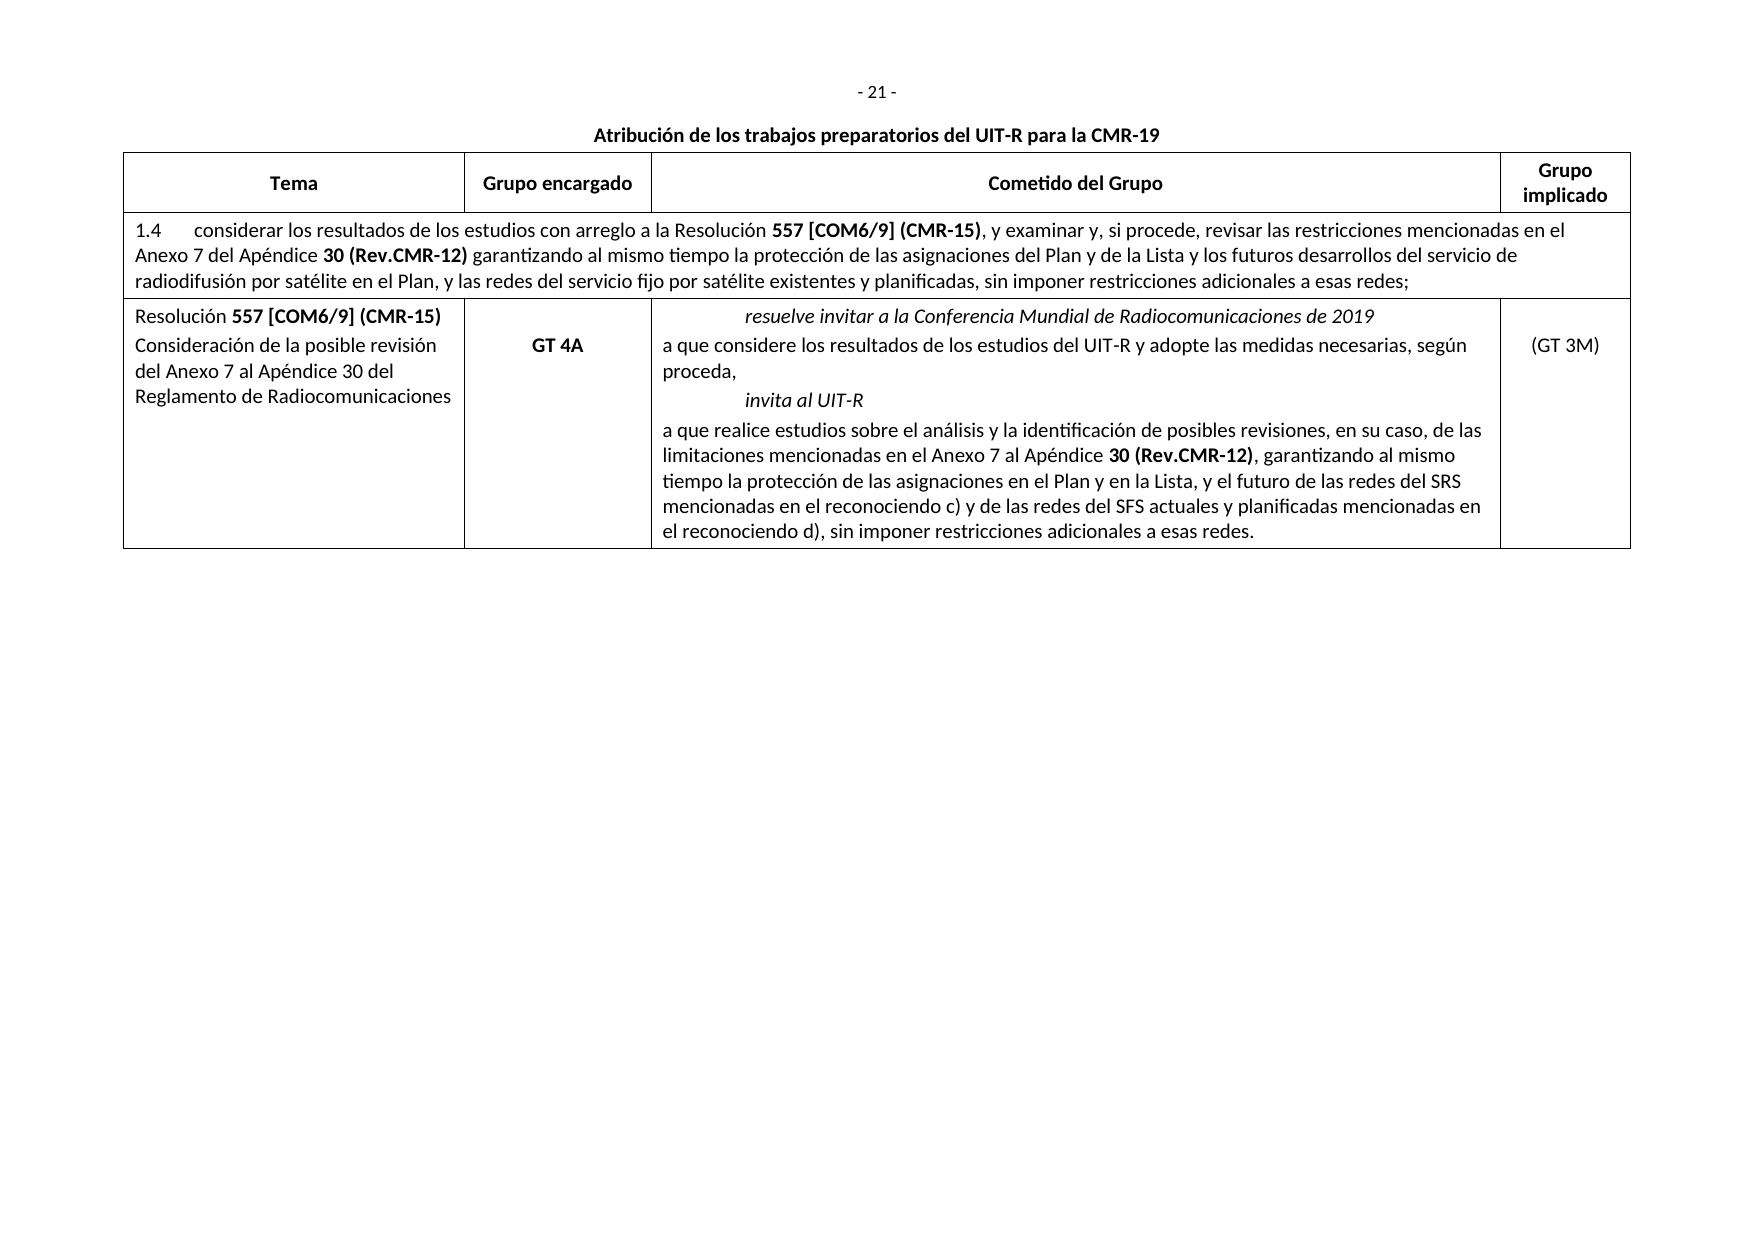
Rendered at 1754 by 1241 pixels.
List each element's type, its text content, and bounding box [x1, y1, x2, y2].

table_cell Cometido del Grupo [652, 153, 1500, 212]
table_cell resuelve invitar a la Conferencia Mundial de Radiocomunicaciones de 2019 a que considere los resultados de los estudios del UIT-R y adopte las medidas necesarias, según proceda, invita al UIT-R a que realice estudios sobre el análisis y la identificación de posibles revisiones, en su caso, de las limitaciones mencionadas en el Anexo 7 al Apéndice 30 (Rev.CMR-12), garantizando al mismo tiempo la protección de las asignaciones en el Plan y en la Lista, y el futuro de las redes del SRS mencionadas en el reconociendo c) y de las redes del SFS actuales y planificadas mencionadas en el reconociendo d), sin imponer restricciones adicionales a esas redes. [652, 299, 1500, 548]
table_cell Grupo encargado [465, 153, 651, 212]
table_cell Grupo implicado1 [1501, 153, 1630, 212]
table_cell 1.4 considerar los resultados de los estudios con arreglo a la Resolución 557 [COM6/9] (CMR-15), y examinar y, si procede, revisar las restricciones mencionadas en el Anexo 7 del Apéndice 30 (Rev.CMR-12) garantizando al mismo tiempo la protección de las asignaciones del Plan y de la Lista y los futuros desarrollos del servicio de radiodifusión por satélite en el Plan, y las redes del servicio fijo por satélite existentes y planificadas, sin imponer restricciones adicionales a esas redes; [124, 213, 1630, 298]
table_cell Tema [124, 153, 464, 212]
table_cell GT 4A [465, 299, 651, 548]
table_header Atribución de los trabajos preparatorios del UIT-R para la CMR-19 [124, 118, 1630, 152]
table_cell Resolución 557 [COM6/9] (CMR-15) Consideración de la posible revisión del Anexo 7 al Apéndice 30 del Reglamento de Radiocomunicaciones [124, 299, 464, 548]
table_cell (GT 3M) [1501, 299, 1630, 548]
